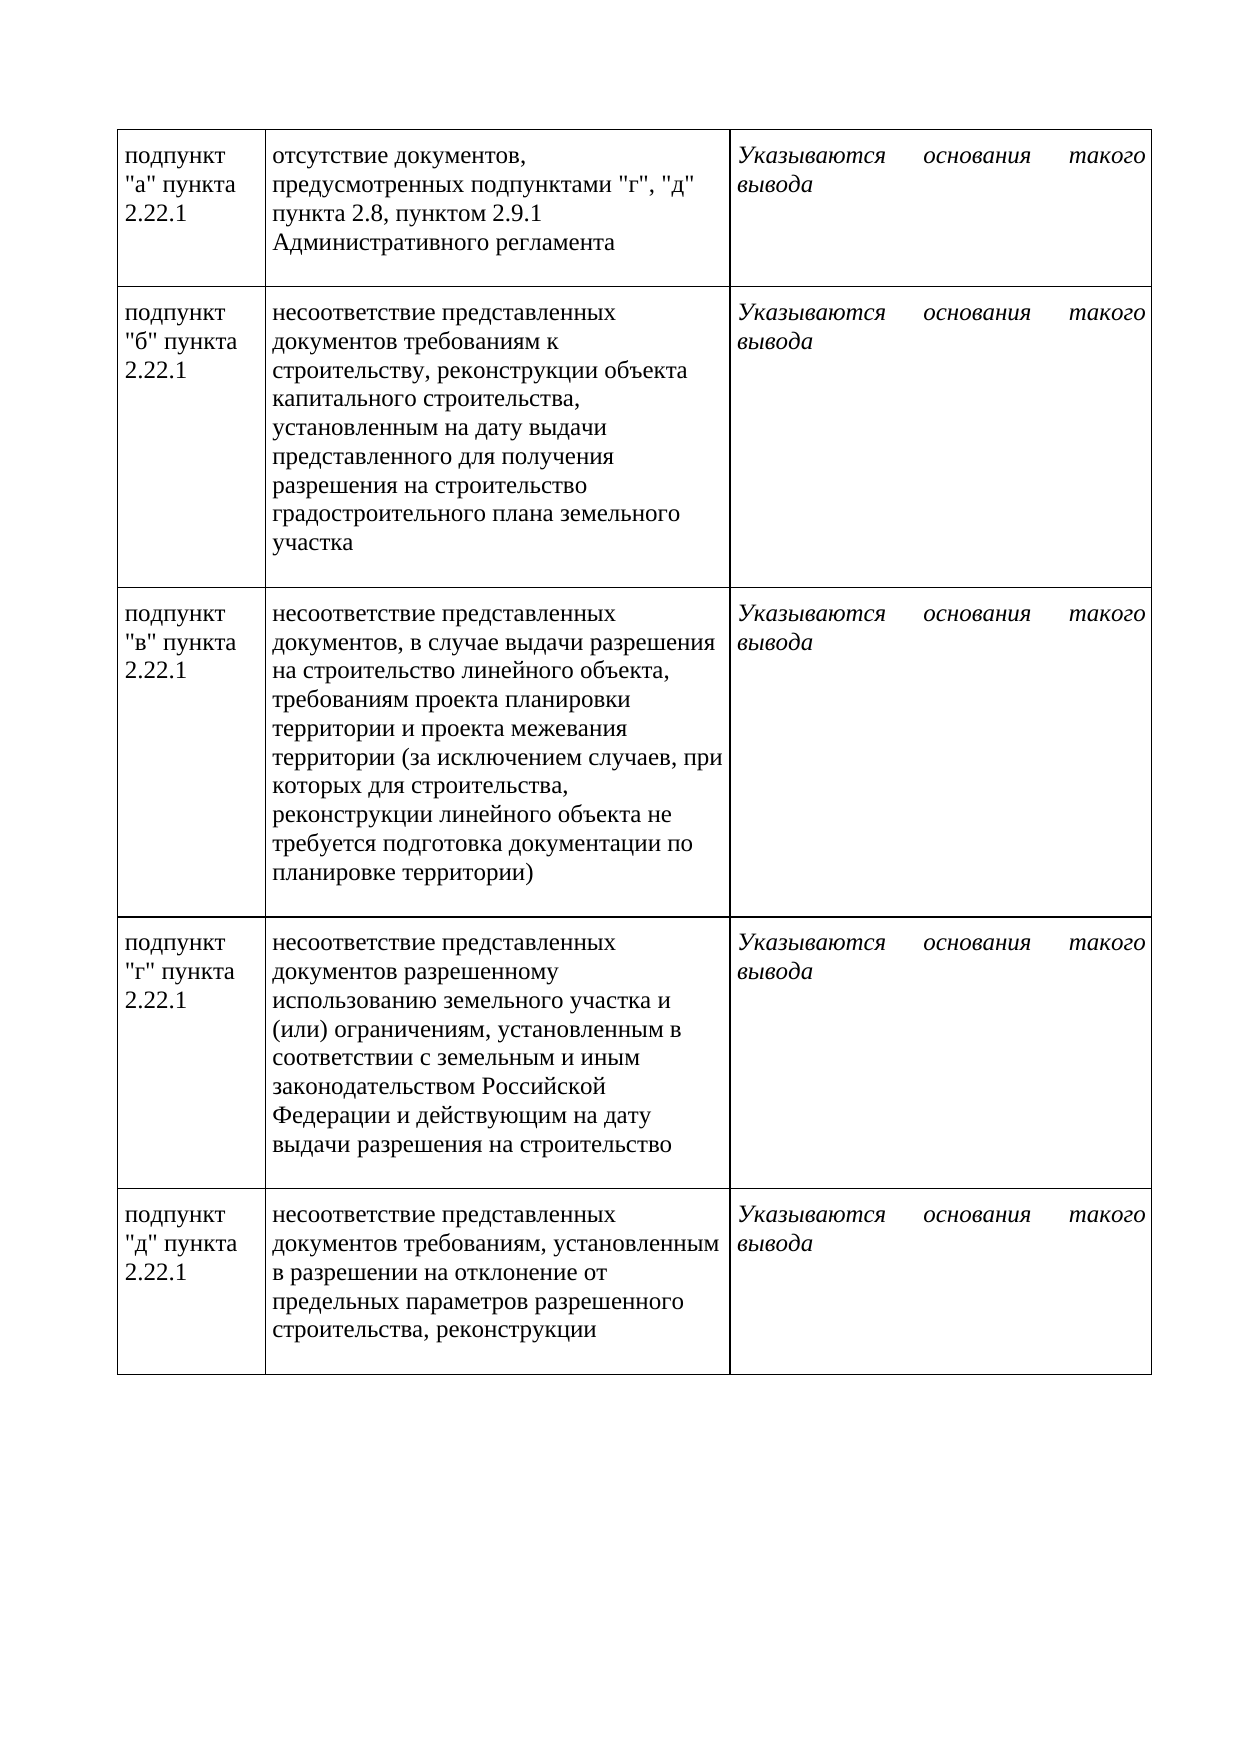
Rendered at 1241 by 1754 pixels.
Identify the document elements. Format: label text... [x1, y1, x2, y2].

table_cell основания [904, 588, 1049, 916]
table_cell основания [904, 287, 1049, 587]
table_cell основания [904, 918, 1049, 1188]
table_header основания [904, 130, 1049, 286]
table_cell Указываются вывода [731, 918, 904, 1188]
table_cell подпункт "б" пункта 2.22.1 [118, 287, 265, 587]
table_cell подпункт "д" пункта 2.22.1 [118, 1189, 265, 1374]
table_header Указываются вывода [731, 130, 904, 286]
table_cell такого [1049, 918, 1151, 1188]
table_cell такого [1049, 1189, 1151, 1374]
table_header отсутствие документов, предусмотренных подпунктами "г", "д" пункта 2.8, пунктом 2.9.1 Административного регламента [266, 130, 729, 286]
table_cell подпункт "г" пункта 2.22.1 [118, 918, 265, 1188]
table_cell основания [904, 1189, 1049, 1374]
table_cell подпункт "в" пункта 2.22.1 [118, 588, 265, 916]
table_cell такого [1049, 287, 1151, 587]
table_cell Указываются вывода [731, 287, 904, 587]
table_cell несоответствие представленных документов требованиям к строительству, реконструкции объекта капитального строительства, установленным на дату выдачи представленного для получения разрешения на строительство градостроительного плана земельного участка [266, 287, 729, 587]
table_cell Указываются вывода [731, 588, 904, 916]
table_cell Указываются вывода [731, 1189, 904, 1374]
table_cell такого [1049, 588, 1151, 916]
table_cell несоответствие представленных документов разрешенному использованию земельного участка и (или) ограничениям, установленным в соответствии с земельным и иным законодательством Российской Федерации и действующим на дату выдачи разрешения на строительство [266, 918, 729, 1188]
table_header такого [1049, 130, 1151, 286]
table_cell несоответствие представленных документов, в случае выдачи разрешения на строительство линейного объекта, требованиям проекта планировки территории и проекта межевания территории (за исключением случаев, при которых для строительства, реконструкции линейного объекта не требуется подготовка документации по планировке территории) [266, 588, 729, 916]
table_cell несоответствие представленных документов требованиям, установленным в разрешении на отклонение от предельных параметров разрешенного строительства, реконструкции [266, 1189, 729, 1374]
table_header подпункт "а" пункта 2.22.1 [118, 130, 265, 286]
